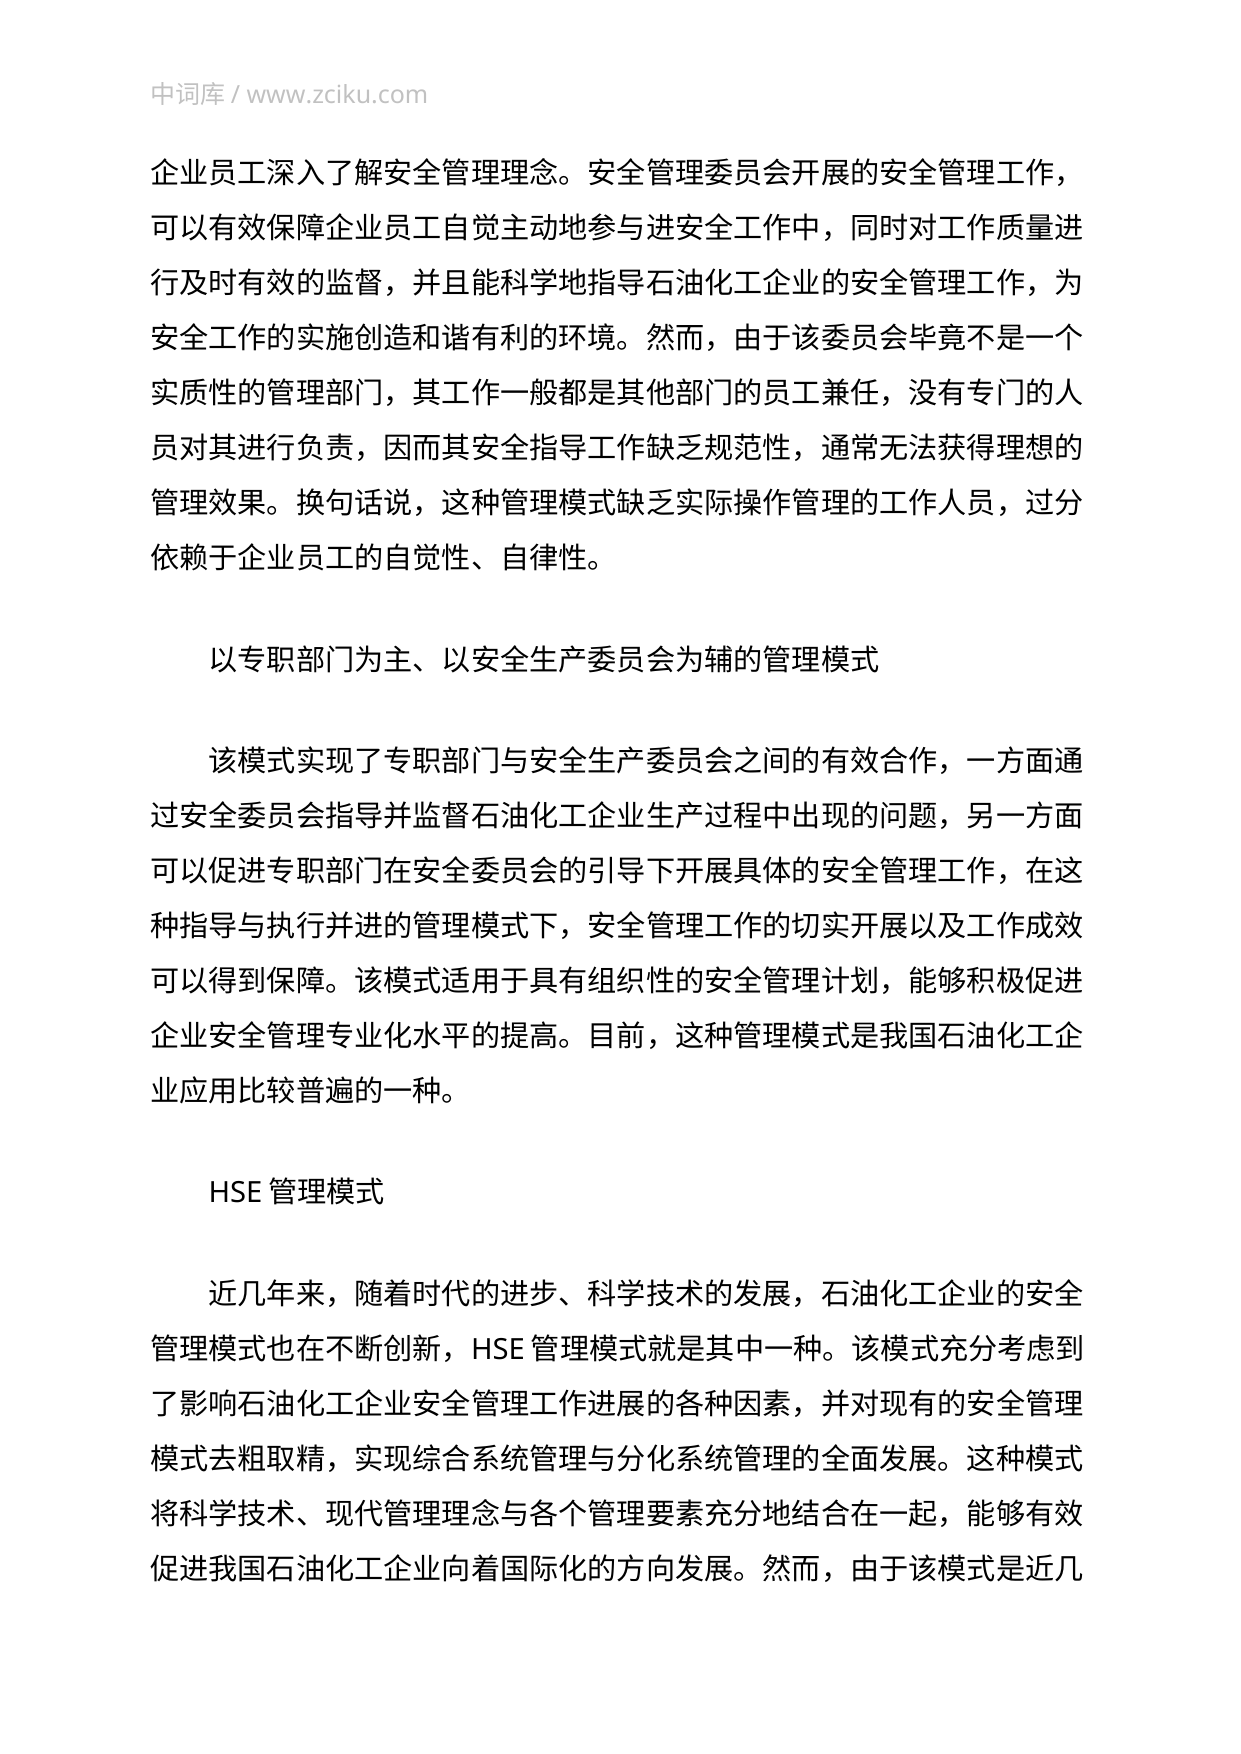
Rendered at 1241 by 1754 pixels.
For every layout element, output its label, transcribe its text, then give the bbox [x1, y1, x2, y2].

text HSE管理模式 [150, 1169, 1090, 1211]
text 该模式实现了专职部门与安全生产委员会之间的有效合作，一方面通过安全委员会指导并监督石油化工企业生产过程中出现的问题，另一方面可以促进专职部门在安全委员会的引导下开展具体的安全管理工作，在这种指导与执行并进的管理模式下，安全管理工作的切实开展以及工作成效可以得到保障。该模式适用于具有组织性的安全管理计划，能够积极促进企业安全管理专业化水平的提高。目前，这种管理模式是我国石油化工企业应用比较普遍的一种。 [150, 738, 1090, 1109]
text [150, 1271, 1090, 1588]
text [150, 150, 1090, 577]
text 以专职部门为主、以安全生产委员会为辅的管理模式 [150, 636, 1090, 678]
